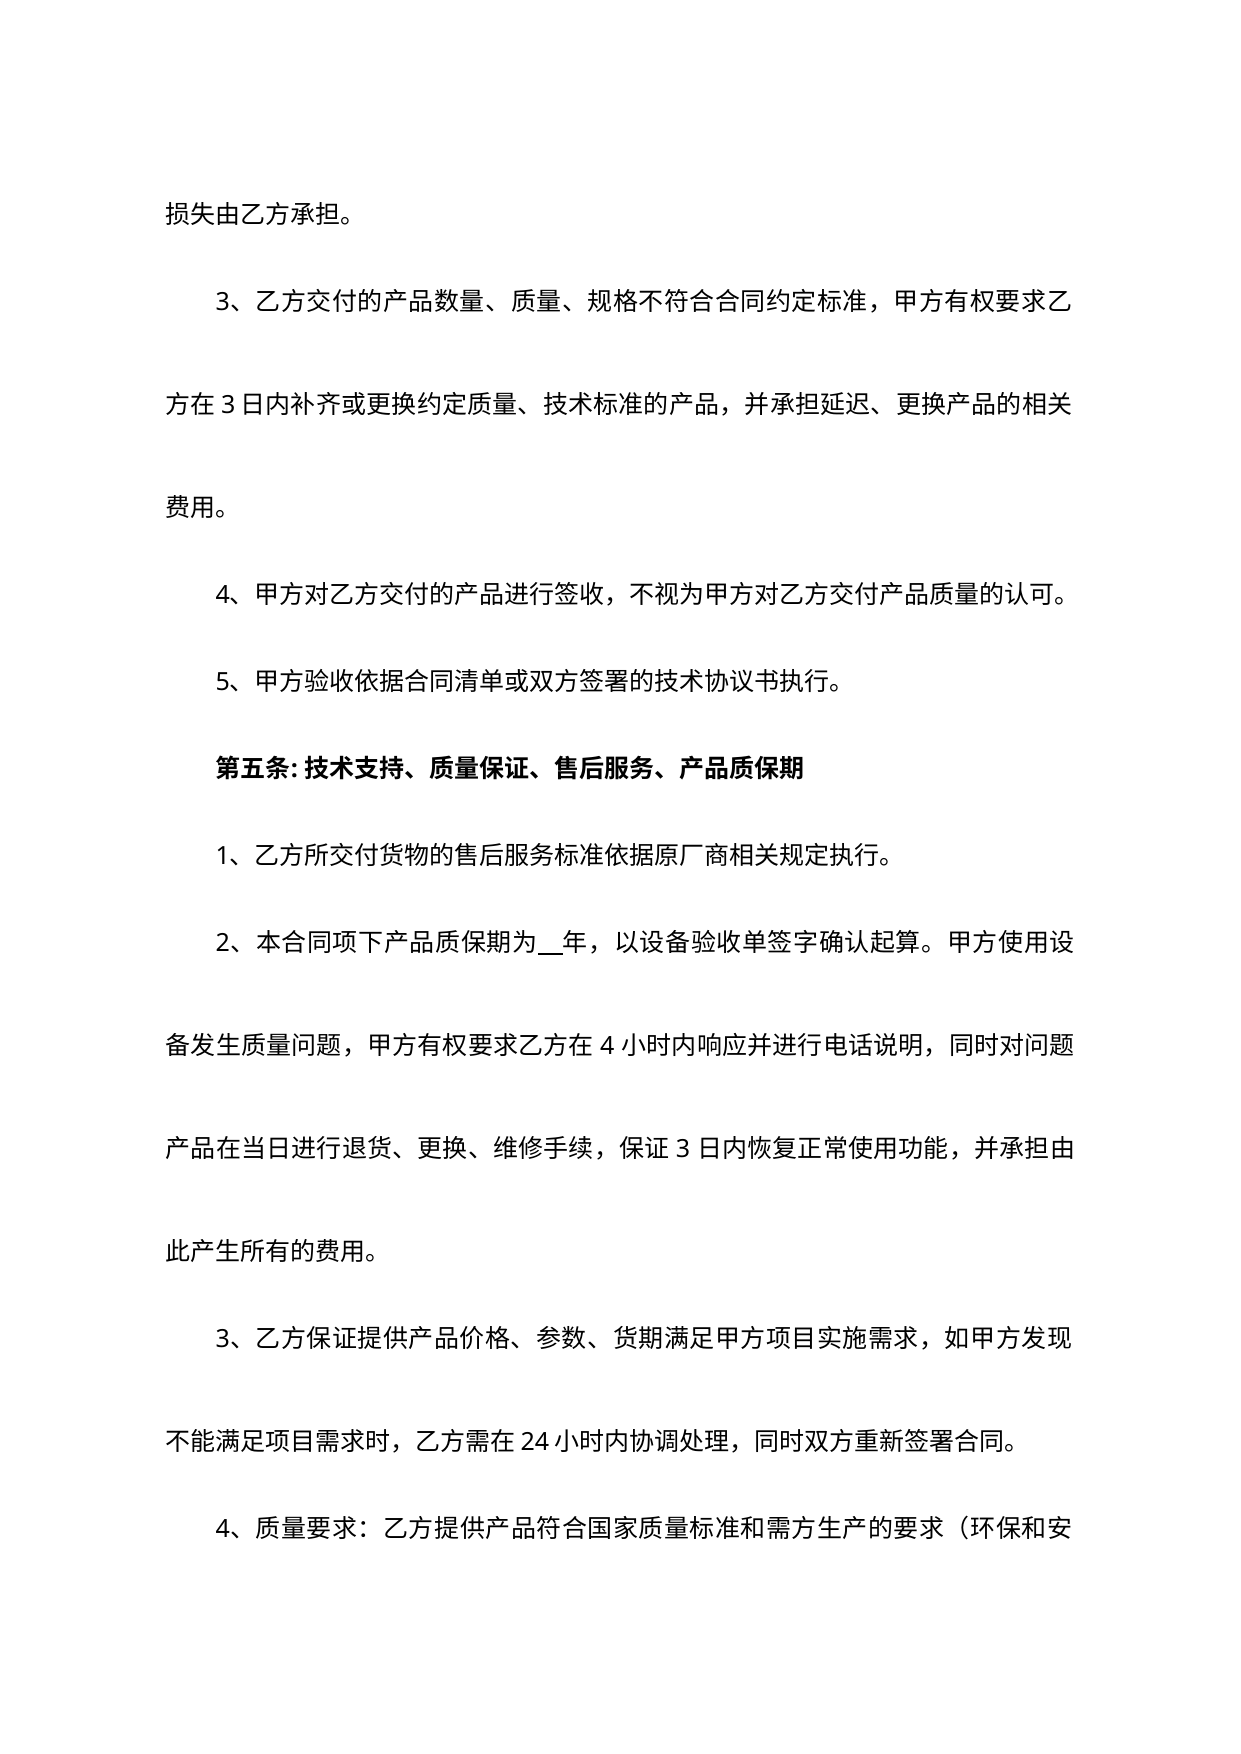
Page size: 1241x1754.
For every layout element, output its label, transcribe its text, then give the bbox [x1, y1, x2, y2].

text 4、甲方对乙方交付的产品进行签收，不视为甲方对乙方交付产品质量的认可。 [165, 558, 1075, 627]
text 3、乙方交付的产品数量、质量、规格不符合合同约定标准，甲方有权要求乙方在3日内补齐或更换约定质量、技术标准的产品，并承担延迟、更换产品的相关费用。 [165, 265, 1075, 540]
text 3、乙方保证提供产品价格、参数、货期满足甲方项目实施需求，如甲方发现不能满足项目需求时，乙方需在24小时内协调处理，同时双方重新签署合同。 [165, 1302, 1075, 1474]
text 第五条: 技术支持、质量保证、售后服务、产品质保期 [165, 732, 1075, 801]
text 2、本合同项下产品质保期为 年，以设备验收单签字确认起算。甲方使用设备发生质量问题，甲方有权要求乙方在 4 小时内响应并进行电话说明，同时对问题产品在当日进行退货、更换、维修手续，保证 3 日内恢复正常使用功能，并承担由此产生所有的费用。 [165, 906, 1075, 1284]
text 5、甲方验收依据合同清单或双方签署的技术协议书执行。 [165, 645, 1075, 714]
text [165, 178, 1075, 247]
text 1、乙方所交付货物的售后服务标准依据原厂商相关规定执行。 [165, 819, 1075, 888]
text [165, 1492, 1075, 1561]
